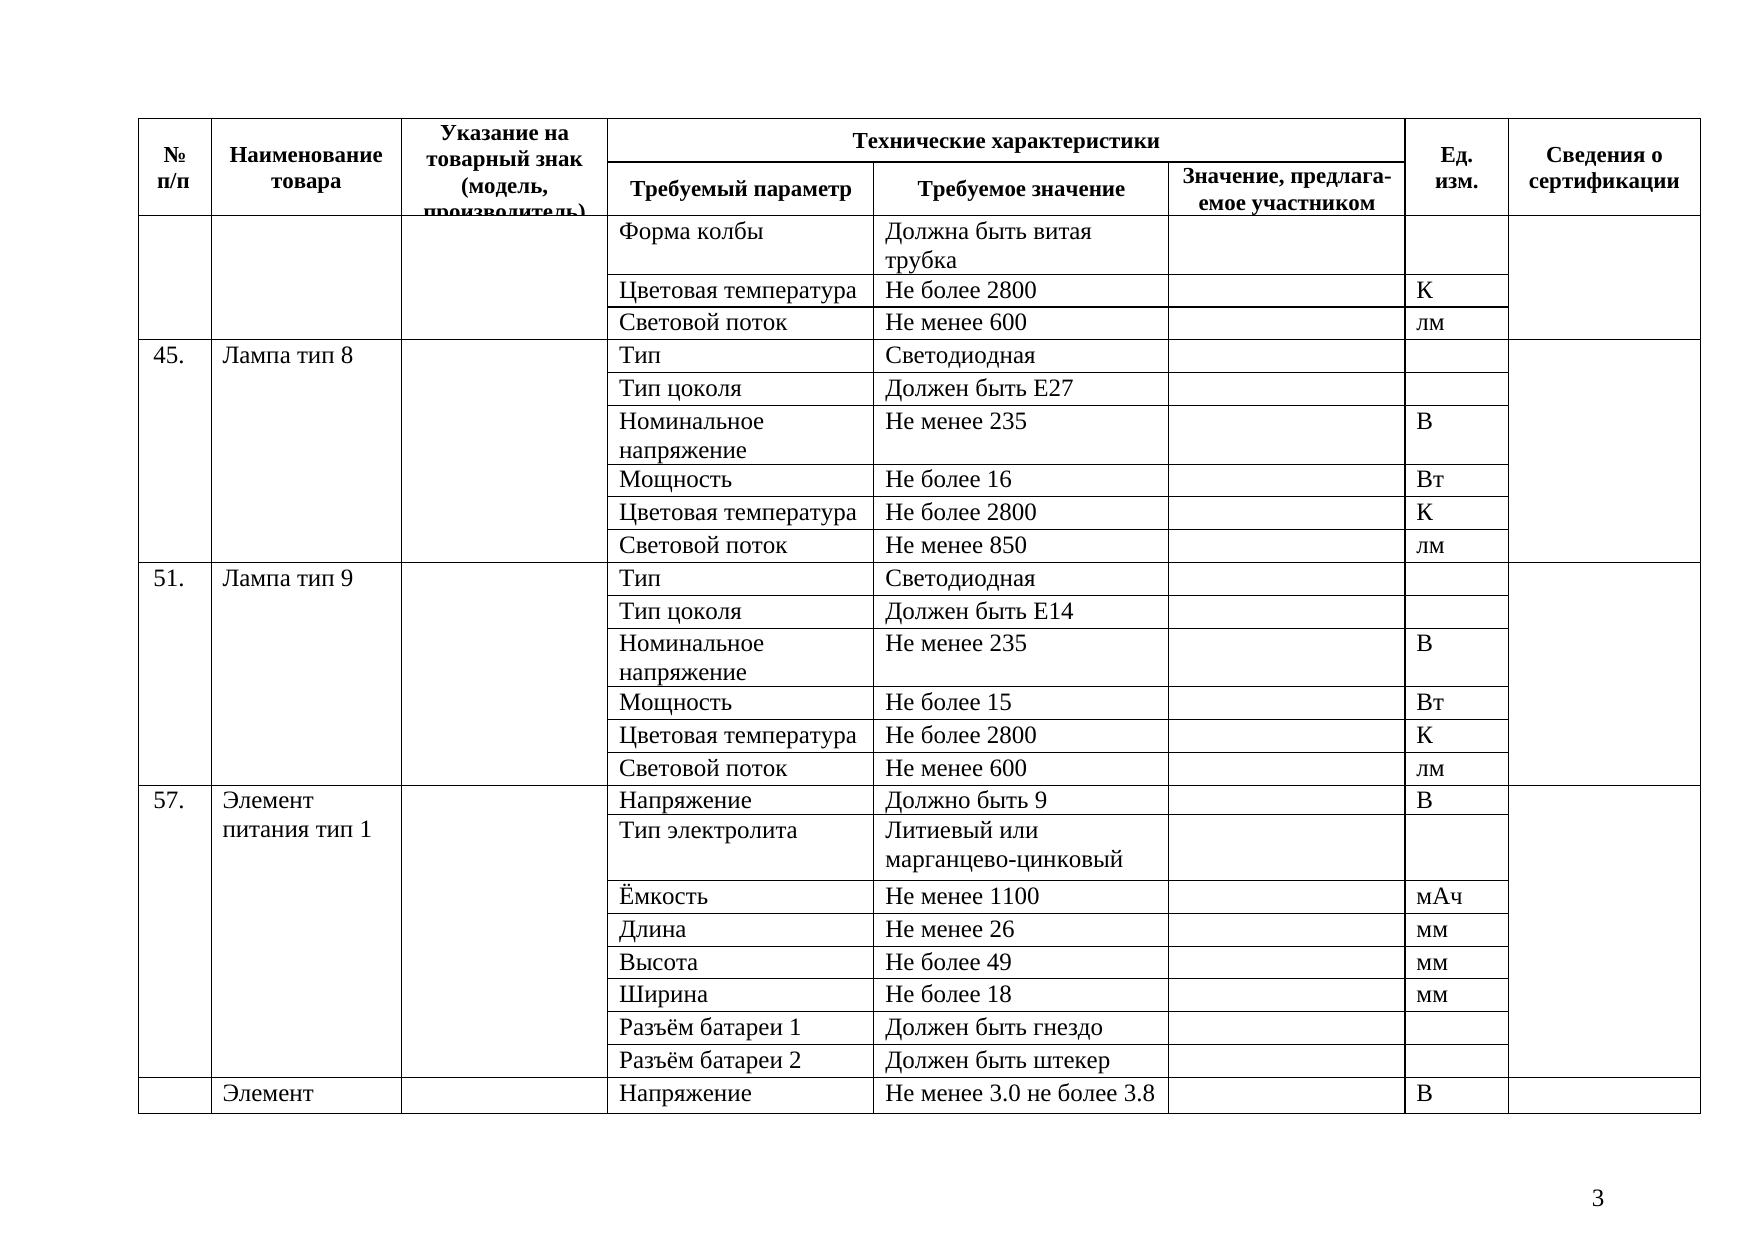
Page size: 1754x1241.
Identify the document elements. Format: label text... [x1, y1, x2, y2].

table_cell [139, 1078, 211, 1112]
table_cell [1169, 275, 1404, 306]
table_cell Тип [608, 563, 873, 595]
table_cell Должен быть E14 [874, 596, 1168, 627]
table_cell Не более 2800 [874, 275, 1168, 306]
table_cell [1406, 1012, 1508, 1044]
table_cell Не менее 600 [874, 308, 1168, 339]
table_cell Требуемый параметр [608, 163, 873, 215]
table_cell мм [1406, 947, 1508, 978]
table_cell [1406, 373, 1508, 405]
table_cell [1169, 530, 1404, 562]
table_cell [1169, 914, 1404, 946]
table_cell Разъём батареи 2 [608, 1045, 873, 1077]
table_header Ед. изм. [1406, 119, 1508, 215]
table_cell Номинальное напряжение [608, 406, 873, 463]
table_cell Не более 16 [874, 465, 1168, 496]
table_cell Не более 2800 [874, 497, 1168, 529]
table_cell Ёмкость [608, 881, 873, 913]
table_cell [1169, 308, 1404, 339]
table_cell К [1406, 497, 1508, 529]
table_cell [1406, 340, 1508, 372]
table_cell Лампа тип 9 [212, 563, 401, 784]
table_cell Длина [608, 914, 873, 946]
table_cell Не менее 600 [874, 753, 1168, 784]
table_cell Не более 15 [874, 687, 1168, 719]
table_cell [1169, 216, 1404, 274]
table_cell Не более 2800 [874, 720, 1168, 752]
table_cell [1169, 1045, 1404, 1077]
table_cell Мощность [608, 465, 873, 496]
table_cell [139, 786, 211, 1077]
table_cell К [1406, 720, 1508, 752]
table_cell Высота [608, 947, 873, 978]
table_cell Лампа тип 8 [212, 340, 401, 562]
table_cell [1509, 786, 1700, 1077]
table_cell Не менее 235 [874, 629, 1168, 686]
table_cell Цветовая температура [608, 497, 873, 529]
table_cell Световой поток [608, 308, 873, 339]
table_cell Вт [1406, 687, 1508, 719]
table_header № п/п [139, 119, 211, 215]
table_cell Литиевый или марганцево-цинковый [874, 815, 1168, 880]
table_cell Световой поток [608, 530, 873, 562]
table_cell [1169, 563, 1404, 595]
table_cell [1406, 596, 1508, 627]
table_cell Напряжение [608, 786, 873, 814]
table_cell [1169, 465, 1404, 496]
table_cell Элемент питания тип 2 [212, 1078, 401, 1112]
table_cell К [1406, 275, 1508, 306]
table_cell [1169, 720, 1404, 752]
table_header Технические характеристики [608, 119, 1404, 161]
table_cell [402, 563, 607, 784]
table_cell Вт [1406, 465, 1508, 496]
table_cell [139, 563, 211, 784]
table_cell лм [1406, 530, 1508, 562]
table_cell [402, 786, 607, 1077]
table_cell Номинальное напряжение [608, 629, 873, 686]
table_cell В [1406, 629, 1508, 686]
table_cell [1169, 1012, 1404, 1044]
table_header Указание на товарный знак (модель, производитель) [402, 119, 607, 215]
table_cell Светодиодная [874, 340, 1168, 372]
table_cell Должно быть 9 [874, 786, 1168, 814]
table_cell мм [1406, 914, 1508, 946]
table_cell Цветовая температура [608, 720, 873, 752]
table_cell [1509, 340, 1700, 562]
table_cell Разъём батареи 1 [608, 1012, 873, 1044]
table_cell [1169, 786, 1404, 814]
table_cell Требуемое значение [874, 163, 1168, 215]
table_cell Должен быть E27 [874, 373, 1168, 405]
table_cell Не менее 1100 [874, 881, 1168, 913]
table_cell [1406, 563, 1508, 595]
table_cell Светодиодная [874, 563, 1168, 595]
table_header Сведения о сертификации [1509, 119, 1700, 215]
table_cell [1169, 406, 1404, 463]
table_cell Тип [608, 340, 873, 372]
table_cell [1169, 1078, 1404, 1112]
table_cell Значение, предлага-емое участником [1169, 163, 1404, 215]
table_cell [1169, 687, 1404, 719]
table_cell [1169, 881, 1404, 913]
table_cell [1169, 340, 1404, 372]
table_cell Тип электролита [608, 815, 873, 880]
table_cell [139, 340, 211, 562]
table_cell Элемент питания тип 1 [212, 786, 401, 1077]
table_cell В [1406, 406, 1508, 463]
table_cell Должна быть витая трубка [874, 216, 1168, 274]
table_cell [1169, 629, 1404, 686]
table_cell мм [1406, 979, 1508, 1011]
table_cell Не менее 3.0 не более 3.8 [874, 1078, 1168, 1112]
table_cell Не более 18 [874, 979, 1168, 1011]
table_cell [1169, 373, 1404, 405]
table_cell [1406, 815, 1508, 880]
table_cell В [1406, 1078, 1508, 1112]
table_cell Световой поток [608, 753, 873, 784]
table_cell Ширина [608, 979, 873, 1011]
table_header Наименование товара [212, 119, 401, 215]
table_cell Не более 49 [874, 947, 1168, 978]
table_cell Тип цоколя [608, 373, 873, 405]
table_cell Должен быть гнездо [874, 1012, 1168, 1044]
table_cell мАч [1406, 881, 1508, 913]
table_cell Цветовая температура [608, 275, 873, 306]
table_cell [1169, 497, 1404, 529]
table_cell [402, 340, 607, 562]
table_cell лм [1406, 753, 1508, 784]
table_cell [1169, 947, 1404, 978]
table_cell Напряжение [608, 1078, 873, 1112]
table_cell [1169, 753, 1404, 784]
table_cell [1509, 563, 1700, 784]
table_cell Не менее 235 [874, 406, 1168, 463]
table_cell [1406, 216, 1508, 274]
table_cell Тип цоколя [608, 596, 873, 627]
table_cell [1169, 979, 1404, 1011]
table_cell Не менее 850 [874, 530, 1168, 562]
table_cell [402, 1078, 607, 1112]
table_cell [1169, 596, 1404, 627]
table_cell Мощность [608, 687, 873, 719]
table_cell [1169, 815, 1404, 880]
table_cell В [1406, 786, 1508, 814]
table_cell лм [1406, 308, 1508, 339]
table_cell [1406, 1045, 1508, 1077]
table_cell Не менее 26 [874, 914, 1168, 946]
table_cell Форма колбы [608, 216, 873, 274]
table_cell [1509, 1078, 1700, 1112]
table_cell Должен быть штекер [874, 1045, 1168, 1077]
